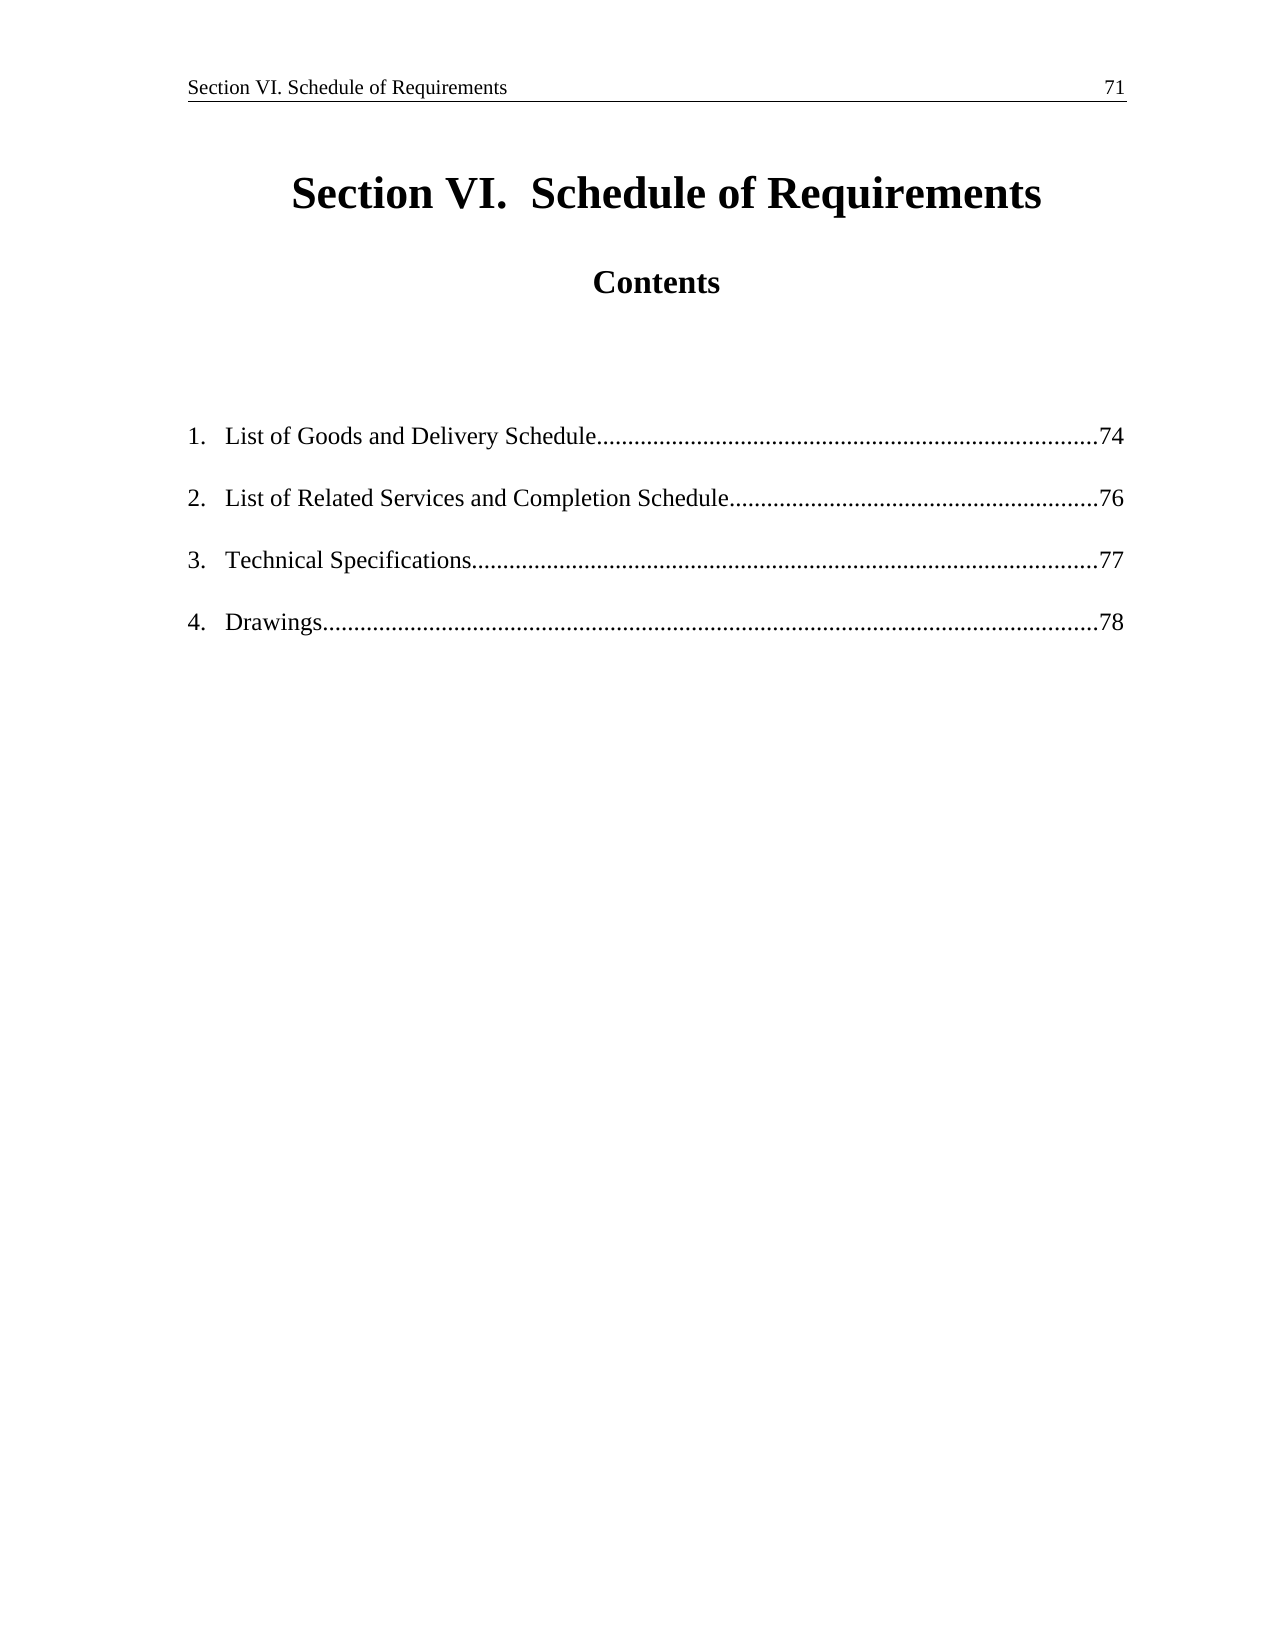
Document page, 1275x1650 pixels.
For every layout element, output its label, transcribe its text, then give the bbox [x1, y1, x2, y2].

text 4. Drawings 78 [187, 607, 1125, 636]
text 3. Technical Specifications 77 [187, 545, 1125, 574]
text 1. List of Goods and Delivery Schedule 74 [187, 421, 1125, 450]
text Contents [187, 262, 1125, 300]
text 2. List of Related Services and Completion Schedule 76 [187, 483, 1125, 512]
table_header Section VI. Schedule of Requirements [188, 150, 1146, 233]
